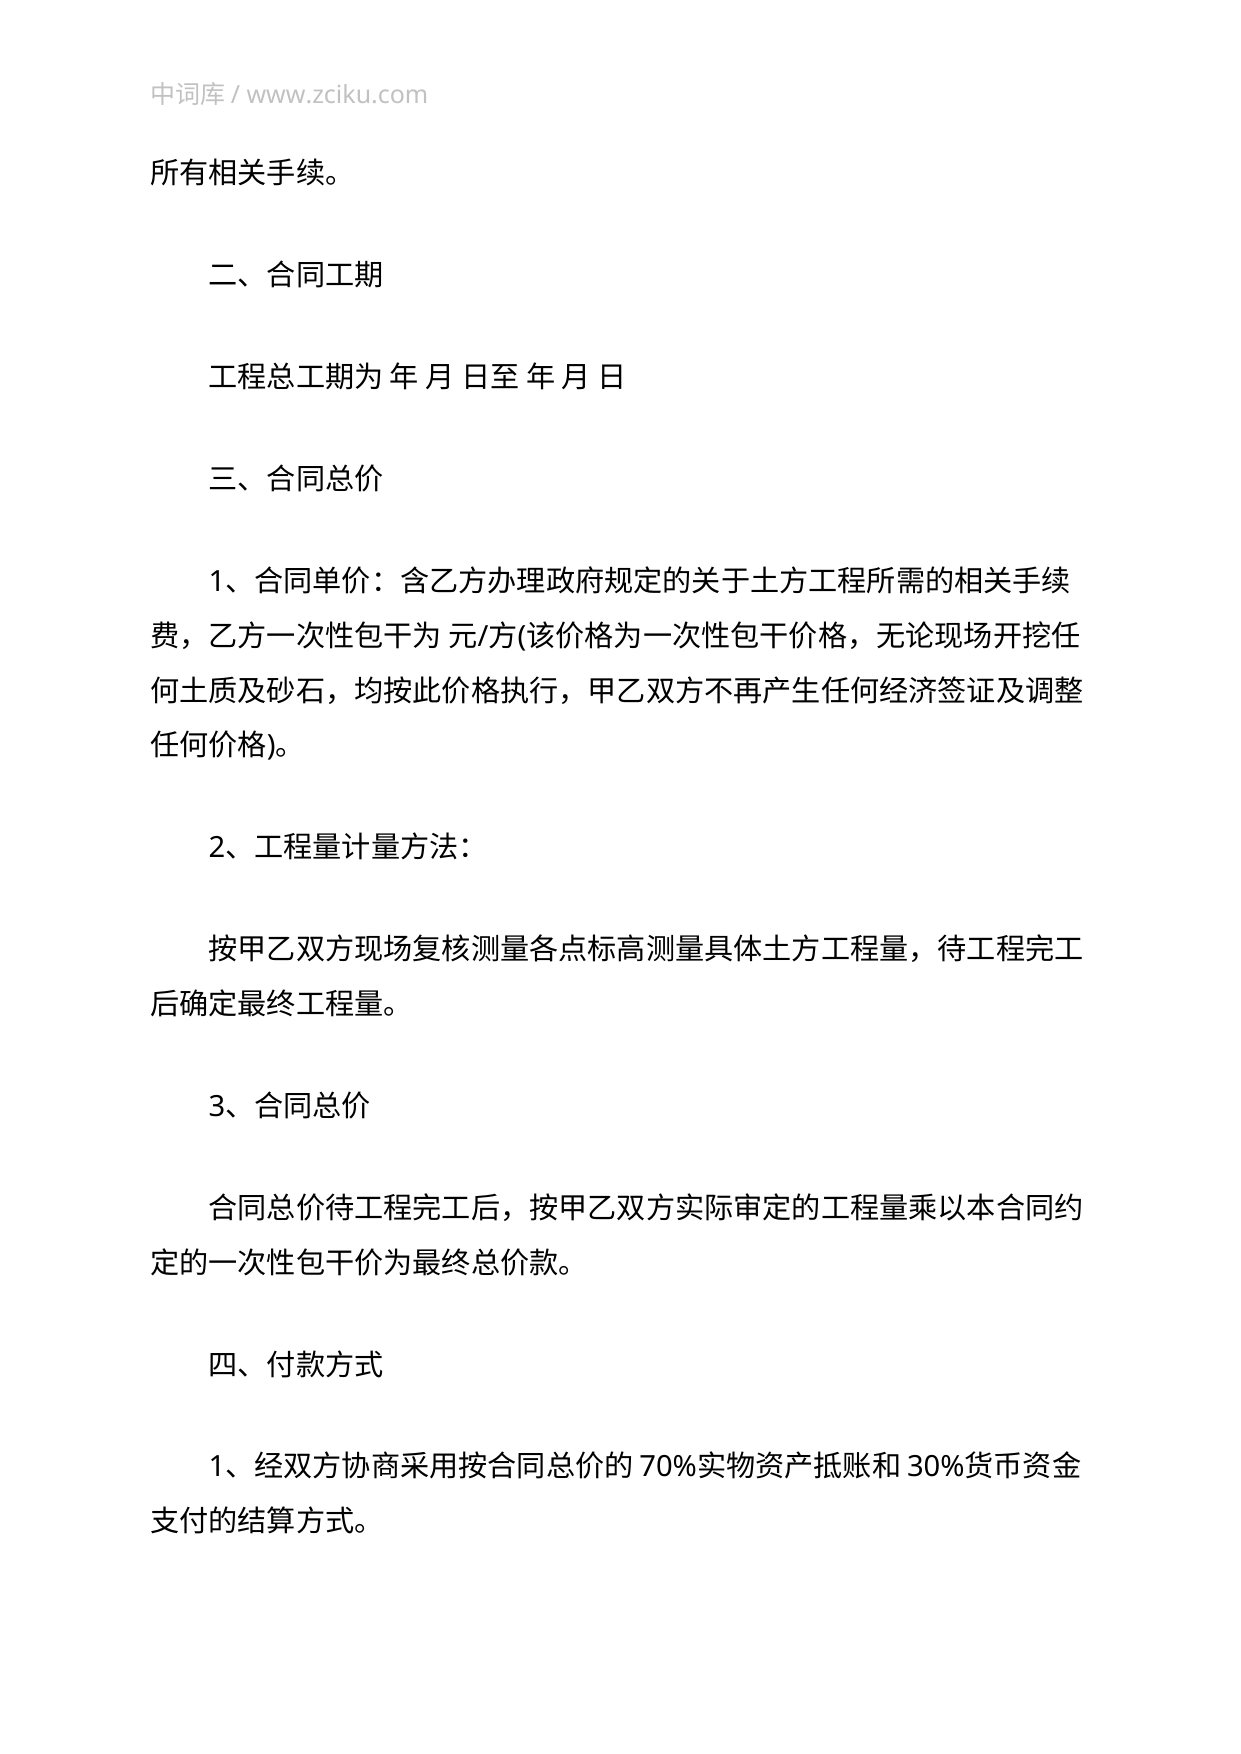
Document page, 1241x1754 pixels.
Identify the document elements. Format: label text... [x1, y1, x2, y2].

text 工程总工期为 年 月 日至 年 月 日 [150, 353, 1090, 396]
text 3、合同总价 [150, 1083, 1090, 1125]
text 1、经双方协商采用按合同总价的70%实物资产抵账和30%货币资金支付的结算方式。 [150, 1443, 1090, 1540]
text 四、付款方式 [150, 1341, 1090, 1383]
text 1、合同单价：含乙方办理政府规定的关于土方工程所需的相关手续费，乙方一次性包干为 元/方(该价格为一次性包干价格，无论现场开挖任何土质及砂石，均按此价格执行，甲乙双方不再产生任何经济签证及调整任何价格)。 [150, 557, 1090, 764]
text 2、工程量计量方法： [150, 824, 1090, 866]
text 三、合同总价 [150, 455, 1090, 498]
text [150, 150, 1090, 192]
text 合同总价待工程完工后，按甲乙双方实际审定的工程量乘以本合同约定的一次性包干价为最终总价款。 [150, 1184, 1090, 1282]
text 二、合同工期 [150, 252, 1090, 294]
text 按甲乙双方现场复核测量各点标高测量具体土方工程量，待工程完工后确定最终工程量。 [150, 926, 1090, 1023]
